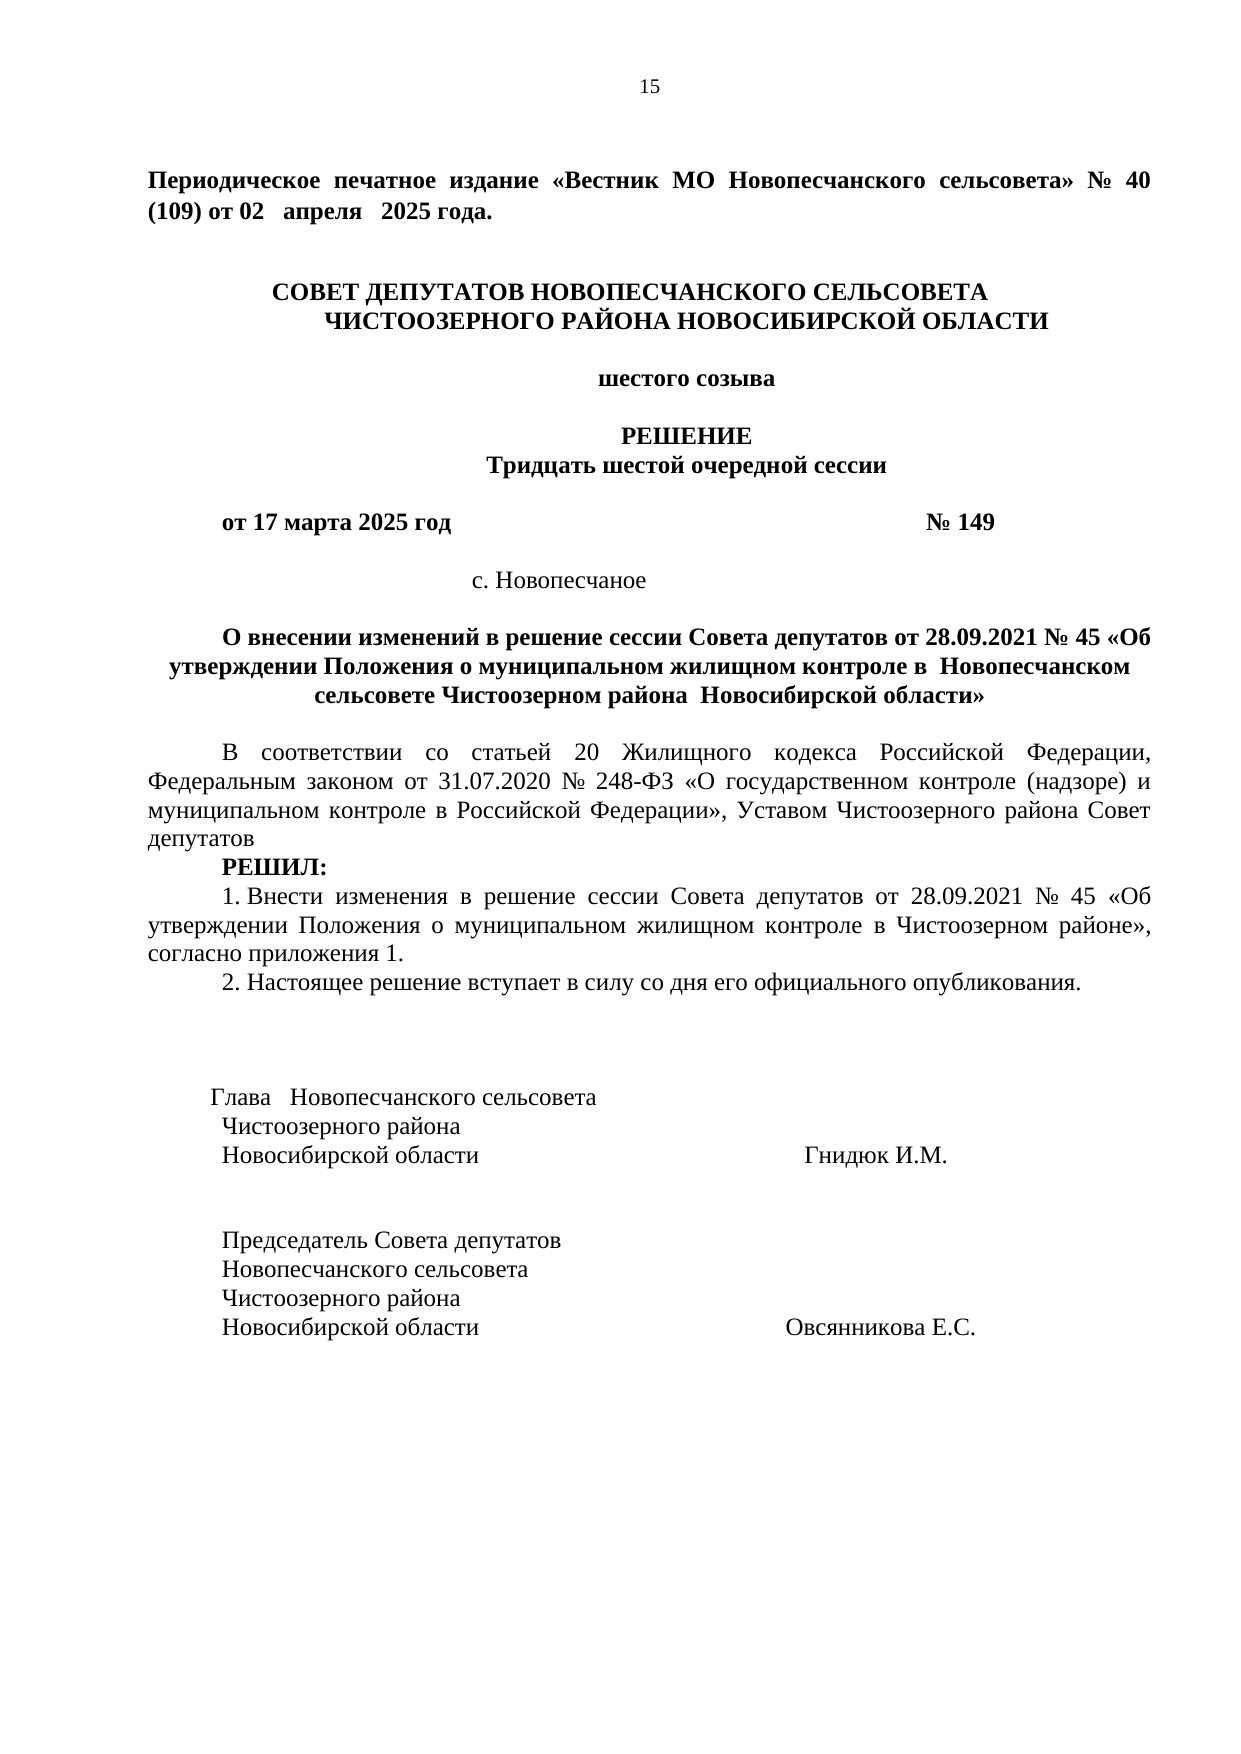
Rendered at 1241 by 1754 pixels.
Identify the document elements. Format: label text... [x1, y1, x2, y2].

text О внесении изменений в решение сессии Совета депутатов от 28.09.2021 № 45 «Об утверждении Положения о муниципальном жилищном контроле в Новопесчанском сельсовете Чистоозерном района Новосибирской области» [148, 622, 1152, 708]
text Новосибирской области Гнидюк И.М. [148, 1140, 1152, 1168]
text РЕШИЛ: [148, 852, 1152, 881]
text В соответствии со статьей 20 Жилищного кодекса Российской Федерации, Федеральным законом от 31.07.2020 № 248-ФЗ «О государственном контроле (надзоре) и муниципальном контроле в Российской Федерации», Уставом Чистоозерного района Совет депутатов [148, 737, 1152, 852]
text Председатель Совета депутатов [148, 1225, 1152, 1254]
text Новосибирской области Овсянникова Е.С. [148, 1312, 1152, 1340]
text 2. Настоящее решение вступает в силу со дня его официального опубликования. [148, 967, 1152, 996]
text Тридцать шестой очередной сессии [148, 450, 1152, 478]
text шестого созыва [148, 363, 1152, 392]
text РЕШЕНИЕ [148, 421, 1152, 450]
text Периодическое печатное издание «Вестник МО Новопесчанского сельсовета» № 40 (109) от 02 апреля 2025 года. [148, 165, 1152, 225]
text Чистоозерного района [148, 1111, 1152, 1140]
text Чистоозерного района [148, 1283, 1152, 1312]
text ЧИСТООЗЕРНОГО РАЙОНА НОВОСИБИРСКОЙ ОБЛАСТИ [148, 306, 1152, 335]
text Новопесчанского сельсовета [148, 1254, 1152, 1283]
text 1. Внести изменения в решение сессии Совета депутатов от 28.09.2021 № 45 «Об утверждении Положения о муниципальном жилищном контроле в Чистоозерном районе», согласно приложения 1. [148, 881, 1152, 967]
text с. Новопесчаное [148, 565, 1152, 593]
text СОВЕТ ДЕПУТАТОВ НОВОПЕСЧАНСКОГО СЕЛЬСОВЕТА [148, 277, 1152, 306]
text от 17 марта 2025 год № 149 [148, 507, 1152, 536]
text Глава Новопесчанского сельсовета [148, 1082, 1152, 1111]
